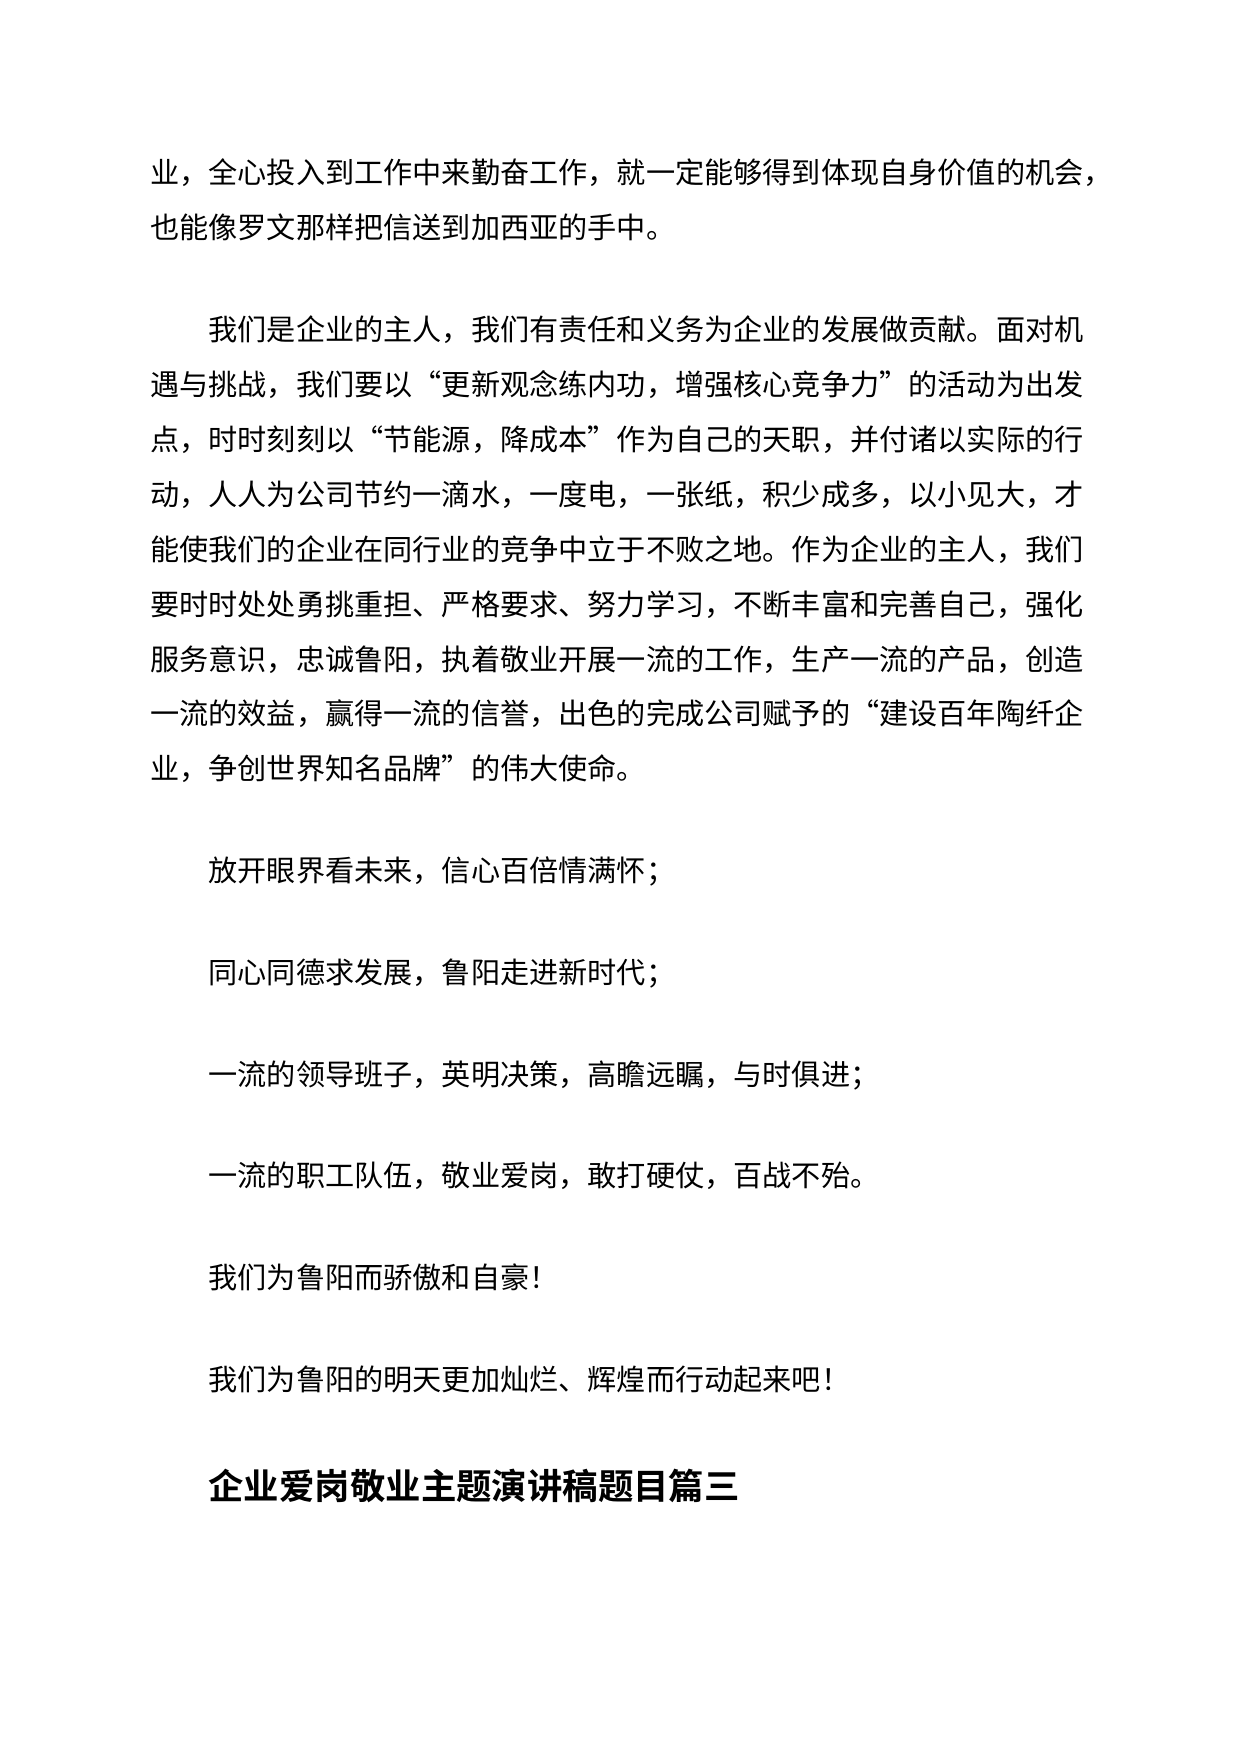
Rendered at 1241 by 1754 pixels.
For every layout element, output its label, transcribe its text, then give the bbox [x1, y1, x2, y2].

text 我们为鲁阳的明天更加灿烂、辉煌而行动起来吧！ [150, 1356, 1090, 1399]
text 我们是企业的主人，我们有责任和义务为企业的发展做贡献。面对机遇与挑战，我们要以“更新观念练内功，增强核心竞争力”的活动为出发点，时时刻刻以“节能源，降成本”作为自己的天职，并付诸以实际的行动，人人为公司节约一滴水，一度电，一张纸，积少成多，以小见大，才能使我们的企业在同行业的竞争中立于不败之地。作为企业的主人，我们要时时处处勇挑重担、严格要求、努力学习，不断丰富和完善自己，强化服务意识，忠诚鲁阳，执着敬业开展一流的工作，生产一流的产品，创造一流的效益，赢得一流的信誉，出色的完成公司赋予的“建设百年陶纤企业，争创世界知名品牌”的伟大使命。 [150, 307, 1090, 788]
text 放开眼界看未来，信心百倍情满怀； [150, 848, 1090, 890]
text 我们为鲁阳而骄傲和自豪！ [150, 1255, 1090, 1297]
text 一流的领导班子，英明决策，高瞻远瞩，与时俱进； [150, 1051, 1090, 1093]
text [150, 150, 1090, 247]
text 企业爱岗敬业主题演讲稿题目篇三 [150, 1458, 1090, 1509]
text 同心同德求发展，鲁阳走进新时代； [150, 949, 1090, 992]
text 一流的职工队伍，敬业爱岗，敢打硬仗，百战不殆。 [150, 1153, 1090, 1195]
